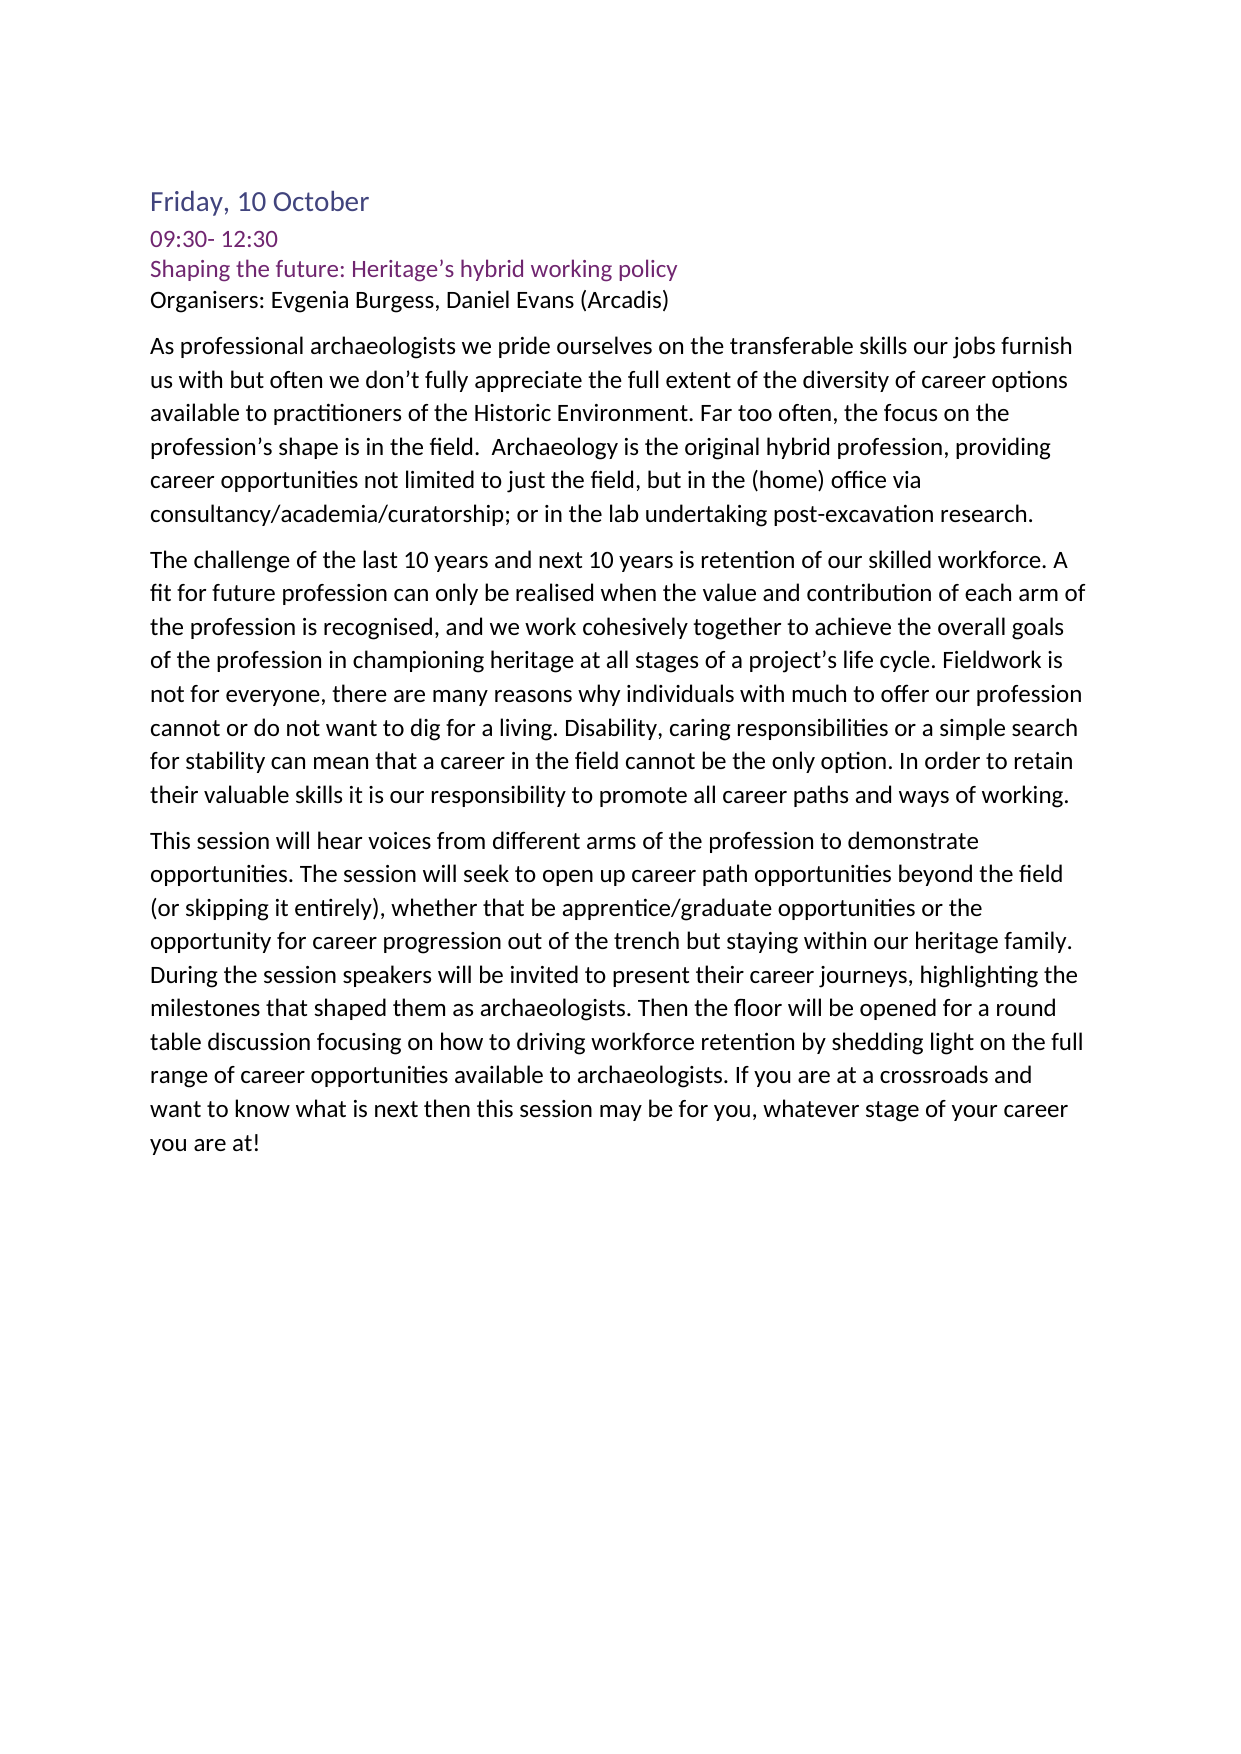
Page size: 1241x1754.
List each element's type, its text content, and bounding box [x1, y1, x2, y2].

text As professional archaeologists we pride ourselves on the transferable skills our jobs furnish us with but often we don’t fully appreciate the full extent of the diversity of career options available to practitioners of the Historic Environment. Far too often, the focus on the profession’s shape is in the field. Archaeology is the original hybrid profession, providing career opportunities not limited to just the field, but in the (home) office via consultancy/academia/curatorship; or in the lab undertaking post-excavation research. [150, 330, 1090, 528]
subtitle 09:30- 12:30 Shaping the future: Heritage’s hybrid working policy [150, 223, 1090, 284]
text The challenge of the last 10 years and next 10 years is retention of our skilled workforce. A fit for future profession can only be realised when the value and contribution of each arm of the profession is recognised, and we work cohesively together to achieve the overall goals of the profession in championing heritage at all stages of a project’s life cycle. Fieldwork is not for everyone, there are many reasons why individuals with much to offer our profession cannot or do not want to dig for a living. Disability, caring responsibilities or a simple search for stability can mean that a career in the field cannot be the only option. In order to retain their valuable skills it is our responsibility to promote all career paths and ways of working. [150, 544, 1090, 809]
subtitle Friday, 10 October [150, 183, 1090, 219]
text Organisers: Evgenia Burgess, Daniel Evans (Arcadis) [150, 284, 1090, 315]
text This session will hear voices from different arms of the profession to demonstrate opportunities. The session will seek to open up career path opportunities beyond the field (or skipping it entirely), whether that be apprentice/graduate opportunities or the opportunity for career progression out of the trench but staying within our heritage family. During the session speakers will be invited to present their career journeys, highlighting the milestones that shaped them as archaeologists. Then the floor will be opened for a round table discussion focusing on how to driving workforce retention by shedding light on the full range of career opportunities available to archaeologists. If you are at a crossroads and want to know what is next then this session may be for you, whatever stage of your career you are at! [150, 825, 1090, 1157]
